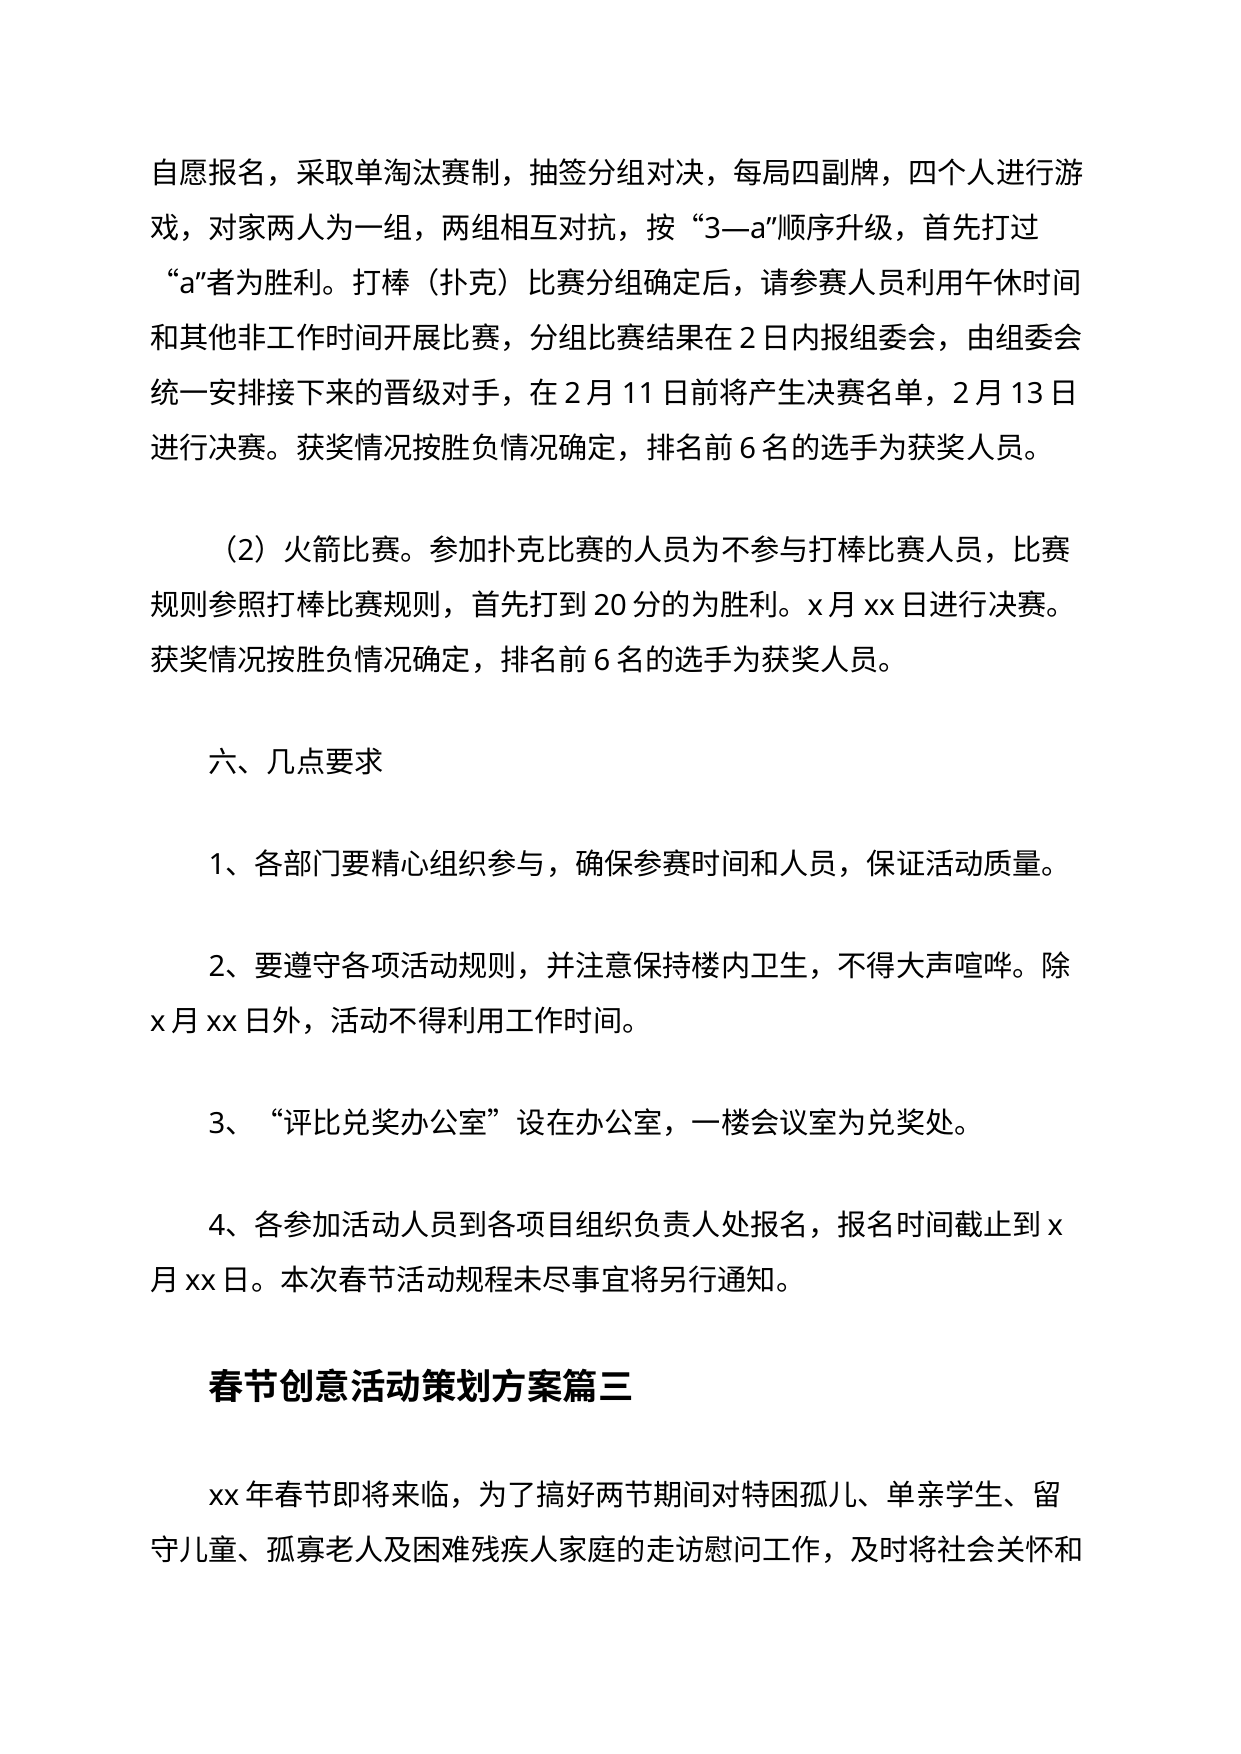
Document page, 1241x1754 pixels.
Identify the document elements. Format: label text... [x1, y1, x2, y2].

text （2）火箭比赛。参加扑克比赛的人员为不参与打棒比赛人员，比赛规则参照打棒比赛规则，首先打到20分的为胜利。x月xx日进行决赛。获奖情况按胜负情况确定，排名前6名的选手为获奖人员。 [150, 527, 1090, 679]
text 春节创意活动策划方案篇三 [150, 1358, 1090, 1410]
text 4、各参加活动人员到各项目组织负责人处报名，报名时间截止到x月xx日。本次春节活动规程未尽事宜将另行通知。 [150, 1202, 1090, 1299]
text 六、几点要求 [150, 739, 1090, 781]
text 2、要遵守各项活动规则，并注意保持楼内卫生，不得大声喧哗。除x月xx日外，活动不得利用工作时间。 [150, 943, 1090, 1040]
text 1、各部门要精心组织参与，确保参赛时间和人员，保证活动质量。 [150, 841, 1090, 883]
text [150, 150, 1090, 467]
text 3、“评比兑奖办公室”设在办公室，一楼会议室为兑奖处。 [150, 1099, 1090, 1142]
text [150, 1472, 1090, 1569]
